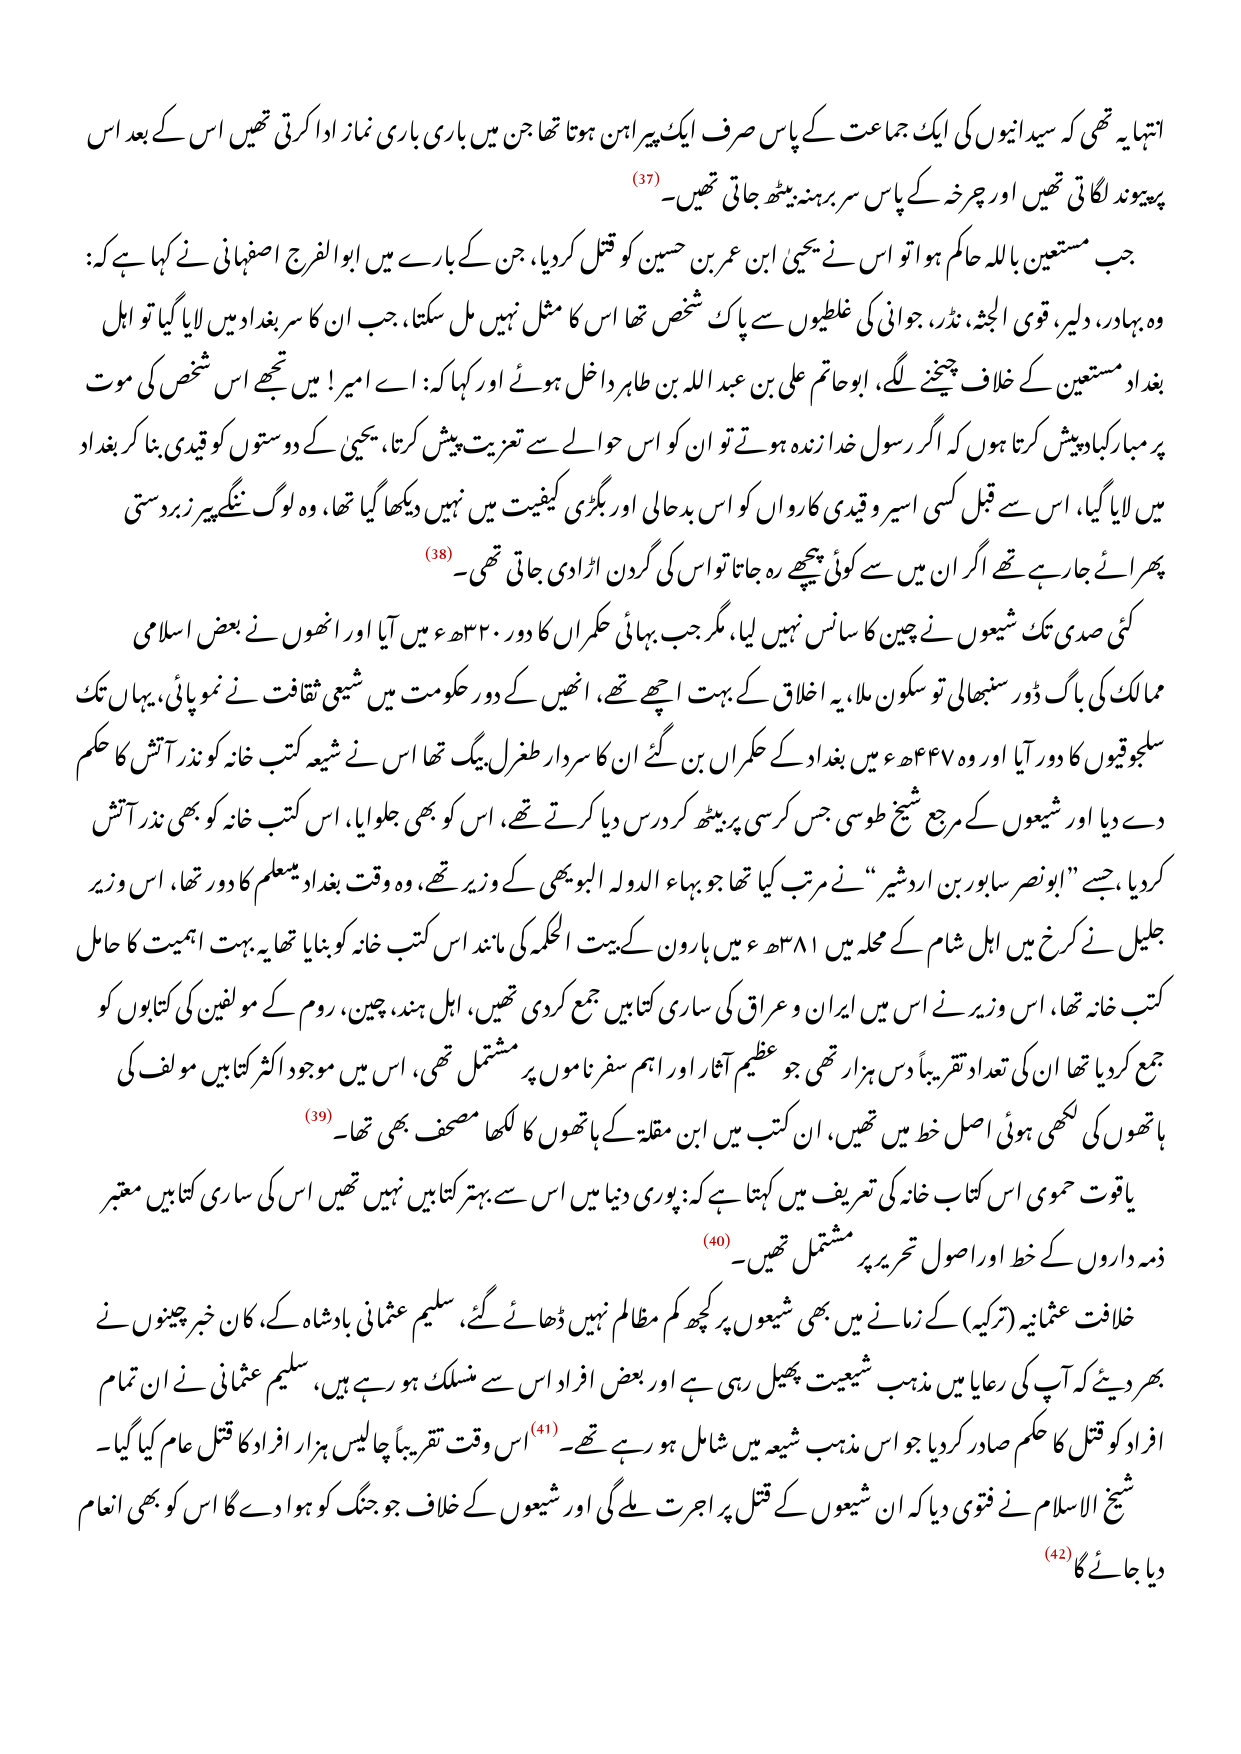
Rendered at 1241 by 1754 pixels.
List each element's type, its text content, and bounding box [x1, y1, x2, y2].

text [75, 94, 1165, 219]
text کئی صدی تک شیعوں نے چین کا سانس نہیں لیا، مگر جب بہائی حکمراں کا دور ۳۲۰ھء میں آیا اور انھوں نے بعض اسلامی ممالک کی باگ ڈور سنبھالی تو سکون ملا، یہ اخلاق کے بہت اچھے تھے، انھیں کے دور حکومت میں شیعی ثقافت نے نمو پائی، یہاں تک سلجوقیوں کا دور آیا اور وہ ۴۴۷ھء میں بغداد کے حکمراں بن گئے ان کا سردار طغرل بیگ تھا اس نے شیعہ کتب خانہ کو نذر آتش کا حکم دے دیا اور شیعوں کے مرجع شیخ طوسی جس کرسی پر بیٹھ کر درس دیا کرتے تھے، اس کو بھی جلوایا، اس کتب خانہ کو بھی نذر آتش کردیا ،جسے ”ابونصر سابور بن اردشیر “نے مرتب کیا تھا جو بہاء الدولہ البویھی کے وزیر تھے، وہ وقت بغداد میںعلم کا دور تھا، اس وزیر جلیل نے کرخ میں اہل شام کے محلہ میں ۳۸۱ھ ء میں ہارون کے بیت الحکمہ کی مانند اس کتب خانہ کو بنایا تھا یہ بہت اہمیت کا حامل کتب خانہ تھا، اس وزیر نے اس میں ایران و عراق کی ساری کتابیں جمع کردی تھیں، اہل ہند، چین، روم کے مولفین کی کتابوں کو جمع کردیا تھا ان کی تعداد تقریباً دس ہزار تھی جو عظیم آثار اور اہم سفر ناموں پر مشتمل تھی، اس میں موجود اکثر کتابیں مولف کی ہاتھوں کی لکھی ہوئی اصل خط میں تھیں، ان کتب میں ابن مقلة کے ہاتھوں کا لکھا مصحف بھی تھا۔(39) [75, 594, 1165, 1156]
text شیخ الاسلام نے فتوی دیا کہ ان شیعوں کے قتل پر اجرت ملے گی اور شیعوں کے خلاف جو جنگ کو ہوا دے گا اس کو بھی انعام دیا جائے گا(42) [75, 1469, 1165, 1594]
text یاقوت حموی اس کتاب خانہ کی تعریف میں کہتا ہے کہ: پوری دنیا میں اس سے بہتر کتابیں نہیں تھیں اس کی ساری کتابیں معتبر ذمہ داروں کے خط اوراصول تحریر پر مشتمل تھیں۔(40) [75, 1156, 1165, 1281]
text خلافت عثمانیہ (ترکیہ) کے زمانے میں بھی شیعوں پر کچھ کم مظالم نہیں ڈھائے گئے، سلیم عثمانی بادشاہ کے، کان خبر چینوں نے بھر دیئے کہ آپ کی رعایا میں مذہب شیعیت پھیل رہی ہے اور بعض افراد اس سے منسلک ہو رہے ہیں، سلیم عثمانی نے ان تمام افراد کو قتل کا حکم صادر کردیا جو اس مذہب شیعہ میں شامل ہو رہے تھے۔(41)اس وقت تقریباً چالیس ہزار افراد کا قتل عام کیا گیا۔ [75, 1281, 1165, 1469]
text جب مستعین باللہ حاکم ہوا تو اس نے یحییٰ ابن عمر بن حسین کو قتل کردیا، جن کے بارے میں ابوالفرج اصفہانی نے کہا ہے کہ: وہ بہادر، دلیر، قوی الجثہ، نڈر، جوانی کی غلطیوں سے پاک شخص تھا اس کا مثل نہیں مل سکتا، جب ان کا سر بغداد میں لایا گیا تو اہل بغداد مستعین کے خلاف چیخنے لگے، ابوحاتم علی بن عبد اللہ بن طاہر داخل ہوئے اور کہا کہ: اے امیر! میں تجھے اس شخص کی موت پر مبارکباد پیش کرتا ہوں کہ اگر رسول خدا زندہ ہوتے تو ان کو اس حوالے سے تعزیت پیش کرتا، یحییٰ کے دوستوں کو قیدی بنا کر بغداد میں لایا گیا، اس سے قبل کسی اسیر و قیدی کارواں کو اس بدحالی اور بگڑی کیفیت میں نہیں دیکھا گیا تھا، وہ لوگ ننگے پیر زبردستی پھرائے جارہے تھے اگر ان میں سے کوئی پیچھے رہ جاتا تواس کی گردن اڑادی جاتی تھی۔(38) [75, 219, 1165, 594]
